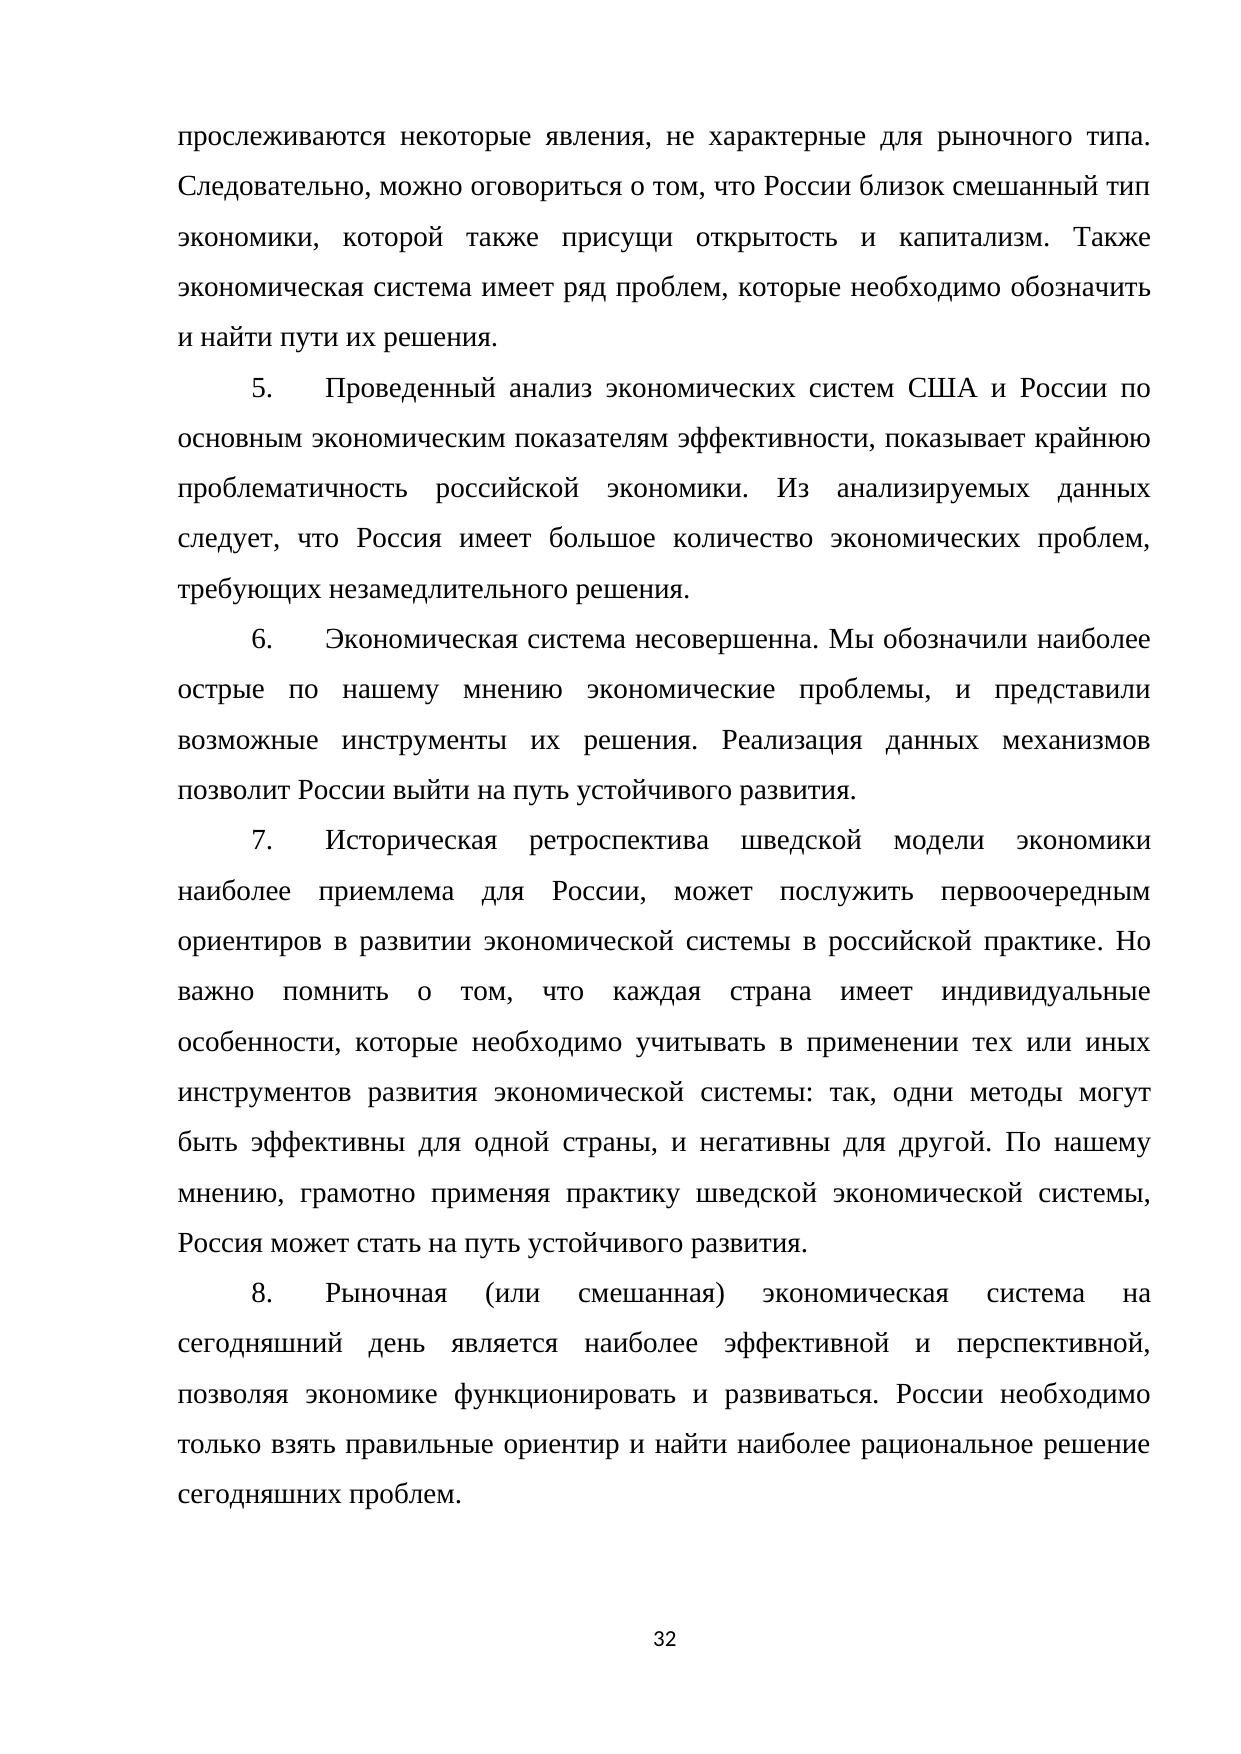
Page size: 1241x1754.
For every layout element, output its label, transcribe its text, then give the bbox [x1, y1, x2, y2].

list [177, 118, 1152, 353]
list Экономическая система несовершенна. Мы обозначили наиболее острые по нашему мнению экономические проблемы, и представили возможные инструменты их решения. Реализация данных механизмов позволит России выйти на путь устойчивого развития. [177, 621, 1152, 806]
list Историческая ретроспектива шведской модели экономики наиболее приемлема для России, может послужить первоочередным ориентиров в развитии экономической системы в российской практике. Но важно помнить о том, что каждая страна имеет индивидуальные особенности, которые необходимо учитывать в применении тех или иных инструментов развития экономической системы: так, одни методы могут быть эффективны для одной страны, и негативны для другой. По нашему мнению, грамотно применяя практику шведской экономической системы, Россия может стать на путь устойчивого развития. [177, 822, 1152, 1258]
list Проведенный анализ экономических систем США и России по основным экономическим показателям эффективности, показывает крайнюю проблематичность российской экономики. Из анализируемых данных следует, что Россия имеет большое количество экономических проблем, требующих незамедлительного решения. [177, 370, 1152, 604]
list Рыночная (или смешанная) экономическая система на сегодняшний день является наиболее эффективной и перспективной, позволяя экономике функционировать и развиваться. России необходимо только взять правильные ориентир и найти наиболее рациональное решение сегодняшних проблем. [177, 1275, 1152, 1510]
